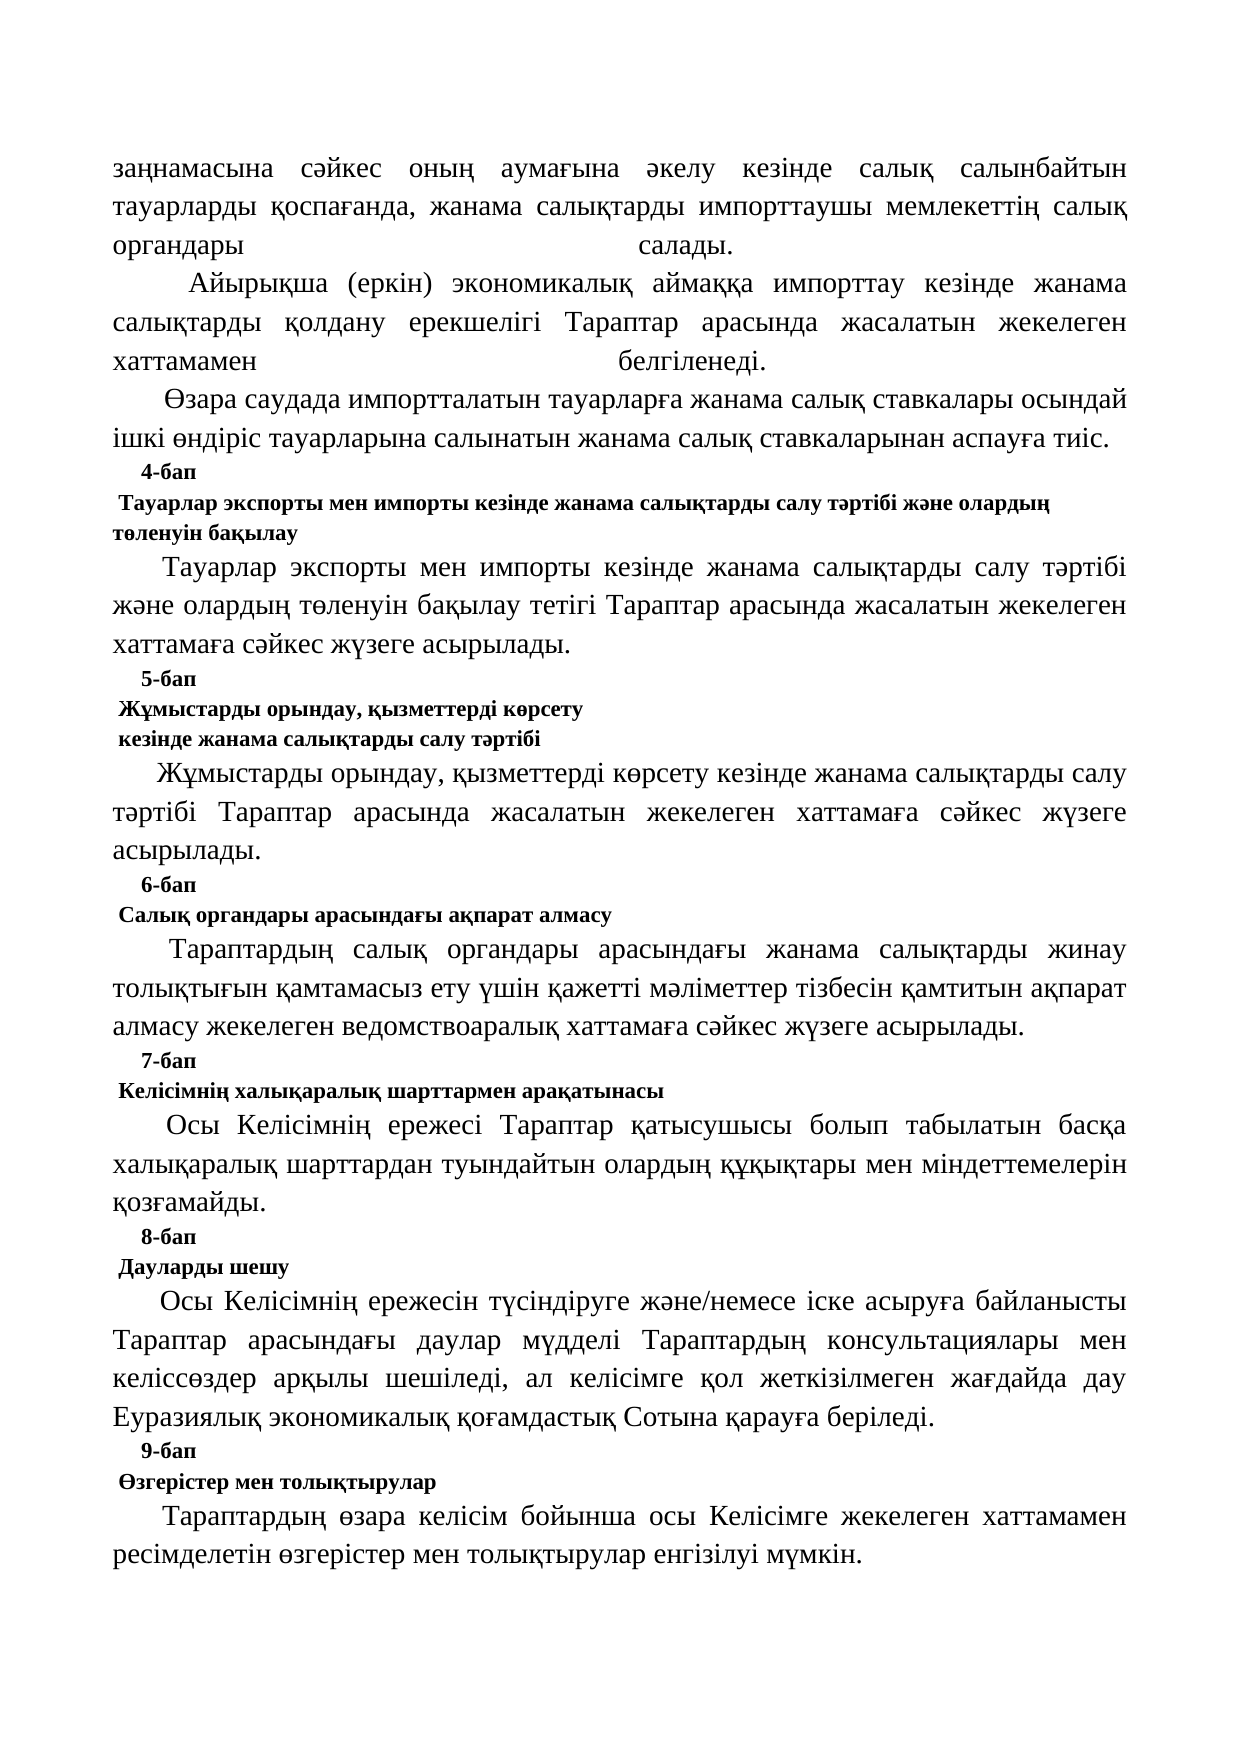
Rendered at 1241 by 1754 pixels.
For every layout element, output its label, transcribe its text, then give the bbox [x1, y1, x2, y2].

text 6-бап Салық органдары арасындағы ақпарат алмасу [112, 871, 1128, 927]
text 7-бап Келісімнің халықаралық шарттармен арақатынасы [112, 1047, 1128, 1103]
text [112, 150, 1128, 453]
text 8-бап Дауларды шешу [112, 1223, 1128, 1279]
text Тауарлар экспорты мен импорты кезінде жанама салықтарды салу тәртібі және олардың төленуін бақылау тетігі Тараптар арасында жасалатын жекелеген хаттамаға сәйкес жүзеге асырылады. [112, 549, 1128, 659]
text Осы Келісімнің ережесін түсіндіруге және/немесе іске асыруға байланысты Тараптар арасындағы даулар мүдделі Тараптардың консультациялары мен келіссөздер арқылы шешіледі, ал келісімге қол жеткізілмеген жағдайда дау Еуразиялық экономикалық қоғамдастық Сотына қарауға беріледі. [112, 1283, 1128, 1432]
text 9-бап Өзгерістер мен толықтырулар [112, 1437, 1128, 1494]
text Жұмыстарды орындау, қызметтерді көрсету кезінде жанама салықтарды салу тәртібі Тараптар арасында жасалатын жекелеген хаттамаға сәйкес жүзеге асырылады. [112, 755, 1128, 866]
text Осы Келісімнің ережесі Тараптар қатысушысы болып табылатын басқа халықаралық шарттардан туындайтын олардың құқықтары мен міндеттемелерін қозғамайды. [112, 1107, 1128, 1218]
text Тараптардың салық органдары арасындағы жанама салықтарды жинау толықтығын қамтамасыз ету үшін қажетті мәліметтер тізбесін қамтитын ақпарат алмасу жекелеген ведомствоаралық хаттамаға сәйкес жүзеге асырылады. [112, 931, 1128, 1042]
text 5-бап Жұмыстарды орындау, қызметтерді көрсету кезінде жанама салықтарды салу тәртібі [112, 664, 1128, 751]
text Тараптардың өзара келісім бойынша осы Келісімге жекелеген хаттамамен ресімделетін өзгерістер мен толықтырулар енгізілуі мүмкін. [112, 1498, 1128, 1570]
text 4-бап Тауарлар экспорты мен импорты кезінде жанама салықтарды салу тәртібі және олардың төленуін бақылау [112, 458, 1128, 545]
